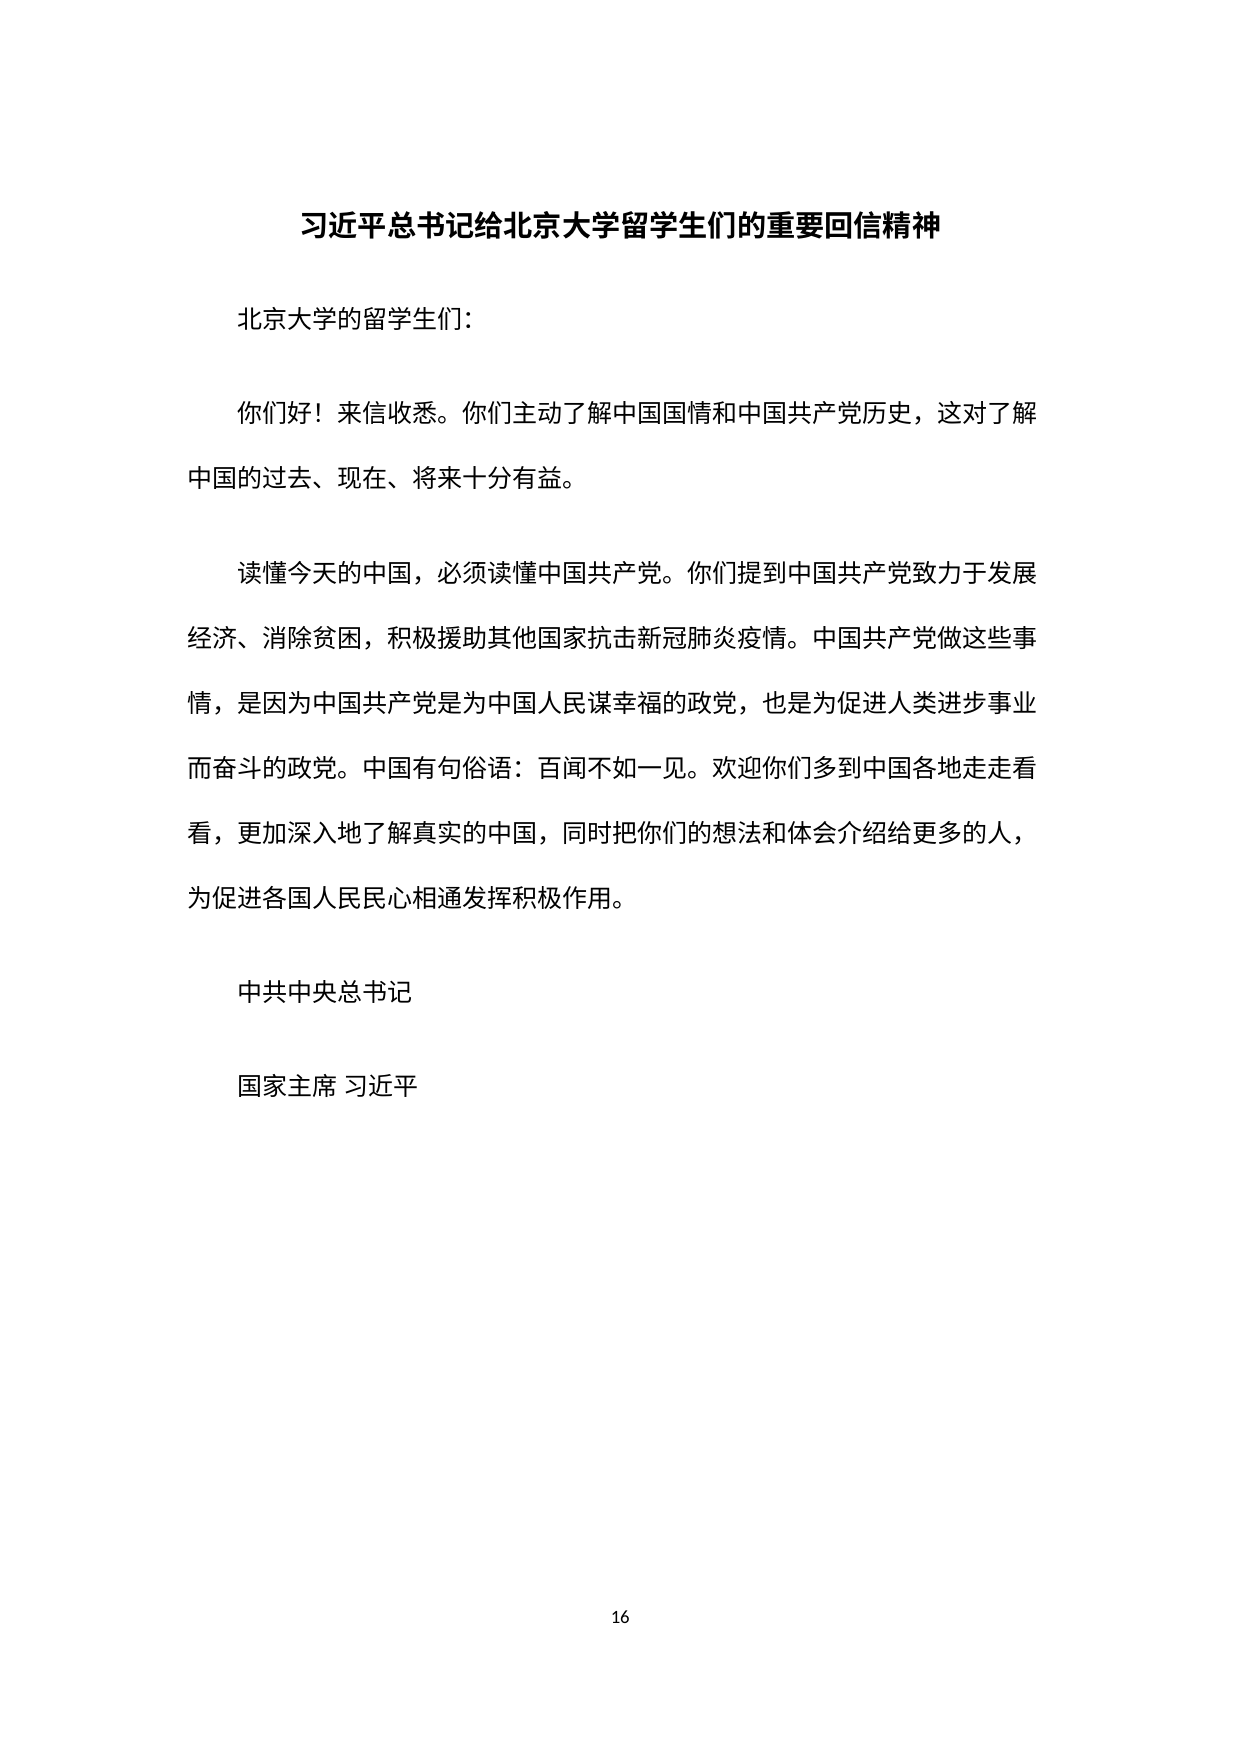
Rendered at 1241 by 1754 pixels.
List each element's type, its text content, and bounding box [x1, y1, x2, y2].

text 北京大学的留学生们： [187, 285, 1053, 350]
text 中共中央总书记 [187, 958, 1053, 1023]
text 国家主席 习近平 [187, 1052, 1053, 1117]
subtitle 习近平总书记给北京大学留学生们的重要回信精神 [187, 191, 1053, 256]
text 读懂今天的中国，必须读懂中国共产党。你们提到中国共产党致力于发展经济、消除贫困，积极援助其他国家抗击新冠肺炎疫情。中国共产党做这些事情，是因为中国共产党是为中国人民谋幸福的政党，也是为促进人类进步事业而奋斗的政党。中国有句俗语：百闻不如一见。欢迎你们多到中国各地走走看看，更加深入地了解真实的中国，同时把你们的想法和体会介绍给更多的人，为促进各国人民民心相通发挥积极作用。 [187, 539, 1053, 929]
text 你们好！来信收悉。你们主动了解中国国情和中国共产党历史，这对了解中国的过去、现在、将来十分有益。 [187, 379, 1053, 509]
